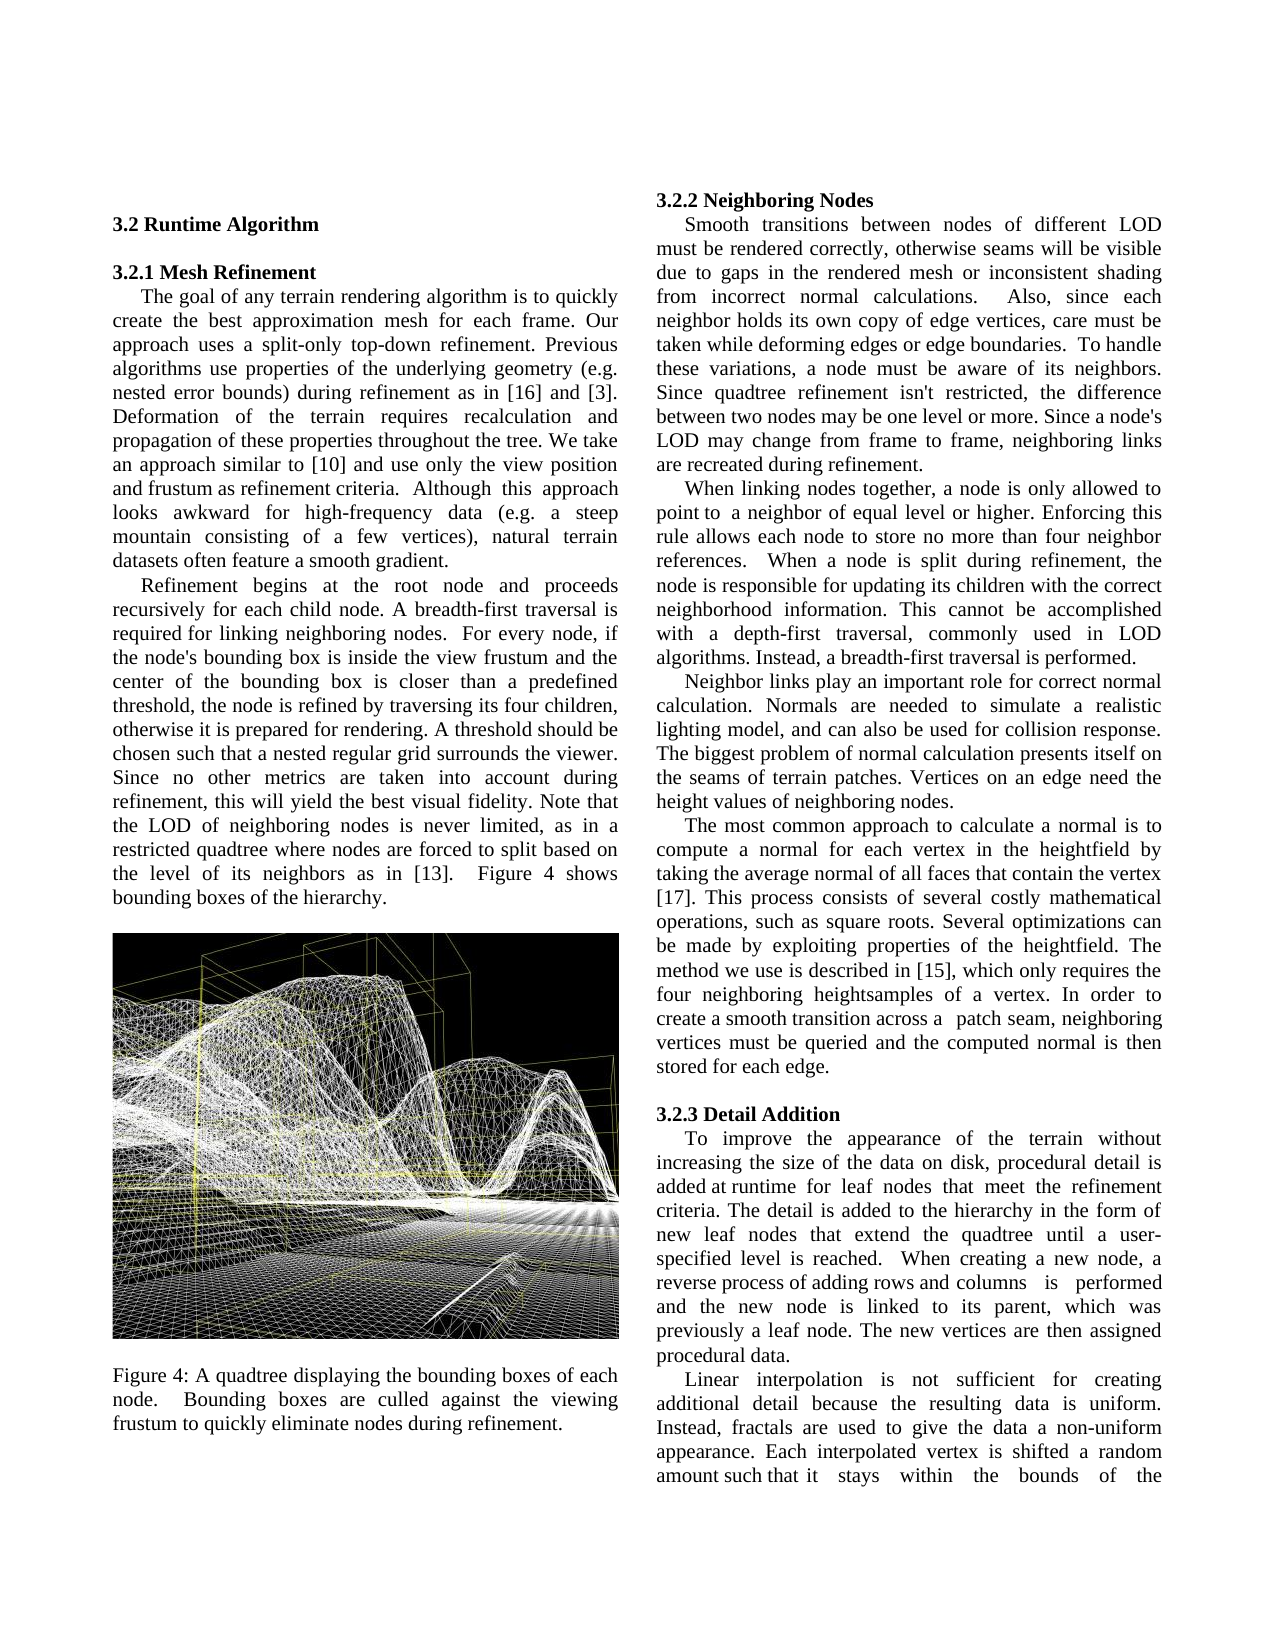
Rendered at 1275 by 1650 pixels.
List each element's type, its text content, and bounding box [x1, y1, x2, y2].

list Smooth transitions between nodes of different LOD must be rendered correctly, otherwise seams will be visible due to gaps in the rendered mesh or inconsistent shading from incorrect normal calculations. Also, since each neighbor holds its own copy of edge vertices, care must be taken while deforming edges or edge boundaries. To handle these variations, a node must be aware of its neighbors. Since quadtree refinement isn't restricted, the difference between two nodes may be one level or more. Since a node's LOD may change from frame to frame, neighboring links are recreated during refinement. [656, 212, 1162, 476]
list 3.2.2 Neighboring Nodes [656, 187, 1162, 212]
list 3.2.1 Mesh Refinement [112, 260, 619, 284]
list 3.2 Runtime Algorithm [112, 212, 619, 236]
list The goal of any terrain rendering algorithm is to quickly create the best approximation mesh for each frame. Our approach uses a split-only top-down refinement. Previous algorithms use properties of the underlying geometry (e.g. nested error bounds) during refinement as in [16] and [3]. Deformation of the terrain requires recalculation and propagation of these properties throughout the tree. We take an approach similar to [10] and use only the view position and frustum as refinement criteria. Although this approach looks awkward for high-frequency data (e.g. a steep mountain consisting of a few vertices), natural terrain datasets often feature a smooth gradient. [112, 284, 619, 572]
list The most common approach to calculate a normal is to compute a normal for each vertex in the heightfield by taking the average normal of all faces that contain the vertex [17]. This process consists of several costly mathematical operations, such as square roots. Several optimizations can be made by exploiting properties of the heightfield. The method we use is described in [15], which only requires the four neighboring heightsamples of a vertex. In order to create a smooth transition across a patch seam, neighboring vertices must be queried and the computed normal is then stored for each edge. [656, 813, 1162, 1078]
list Neighbor links play an important role for correct normal calculation. Normals are needed to simulate a realistic lighting model, and can also be used for collision response. The biggest problem of normal calculation presents itself on the seams of terrain patches. Vertices on an edge need the height values of neighboring nodes. [656, 669, 1162, 813]
list Refinement begins at the root node and proceeds recursively for each child node. A breadth-first traversal is required for linking neighboring nodes. For every node, if the node's bounding box is inside the view frustum and the center of the bounding box is closer than a predefined threshold, the node is refined by traversing its four children, otherwise it is prepared for rendering. A threshold should be chosen such that a nested regular grid surrounds the viewer. Since no other metrics are taken into account during refinement, this will yield the best visual fidelity. Note that the LOD of neighboring nodes is never limited, as in a restricted quadtree where nodes are forced to split based on the level of its neighbors as in [13]. Figure 4 shows bounding boxes of the hierarchy. [112, 572, 619, 909]
list When linking nodes together, a node is only allowed to point to a neighbor of equal level or higher. Enforcing this rule allows each node to store no more than four neighbor references. When a node is split during refinement, the node is responsible for updating its children with the correct neighborhood information. This cannot be accomplished with a depth-first traversal, commonly used in LOD algorithms. Instead, a breadth-first traversal is performed. [656, 476, 1162, 669]
list 3.2.3 Detail Addition [656, 1102, 1162, 1126]
list To improve the appearance of the terrain without increasing the size of the data on disk, procedural detail is added at runtime for leaf nodes that meet the refinement criteria. The detail is added to the hierarchy in the form of new leaf nodes that extend the quadtree until a user-specified level is reached. When creating a new node, a reverse process of adding rows and columns is performed and the new node is linked to its parent, which was previously a leaf node. The new vertices are then assigned procedural data. [656, 1126, 1162, 1367]
list Figure 4: A quadtree displaying the bounding boxes of each node. Bounding boxes are culled against the viewing frustum to quickly eliminate nodes during refinement. [112, 1363, 619, 1435]
picture [112, 933, 619, 1339]
